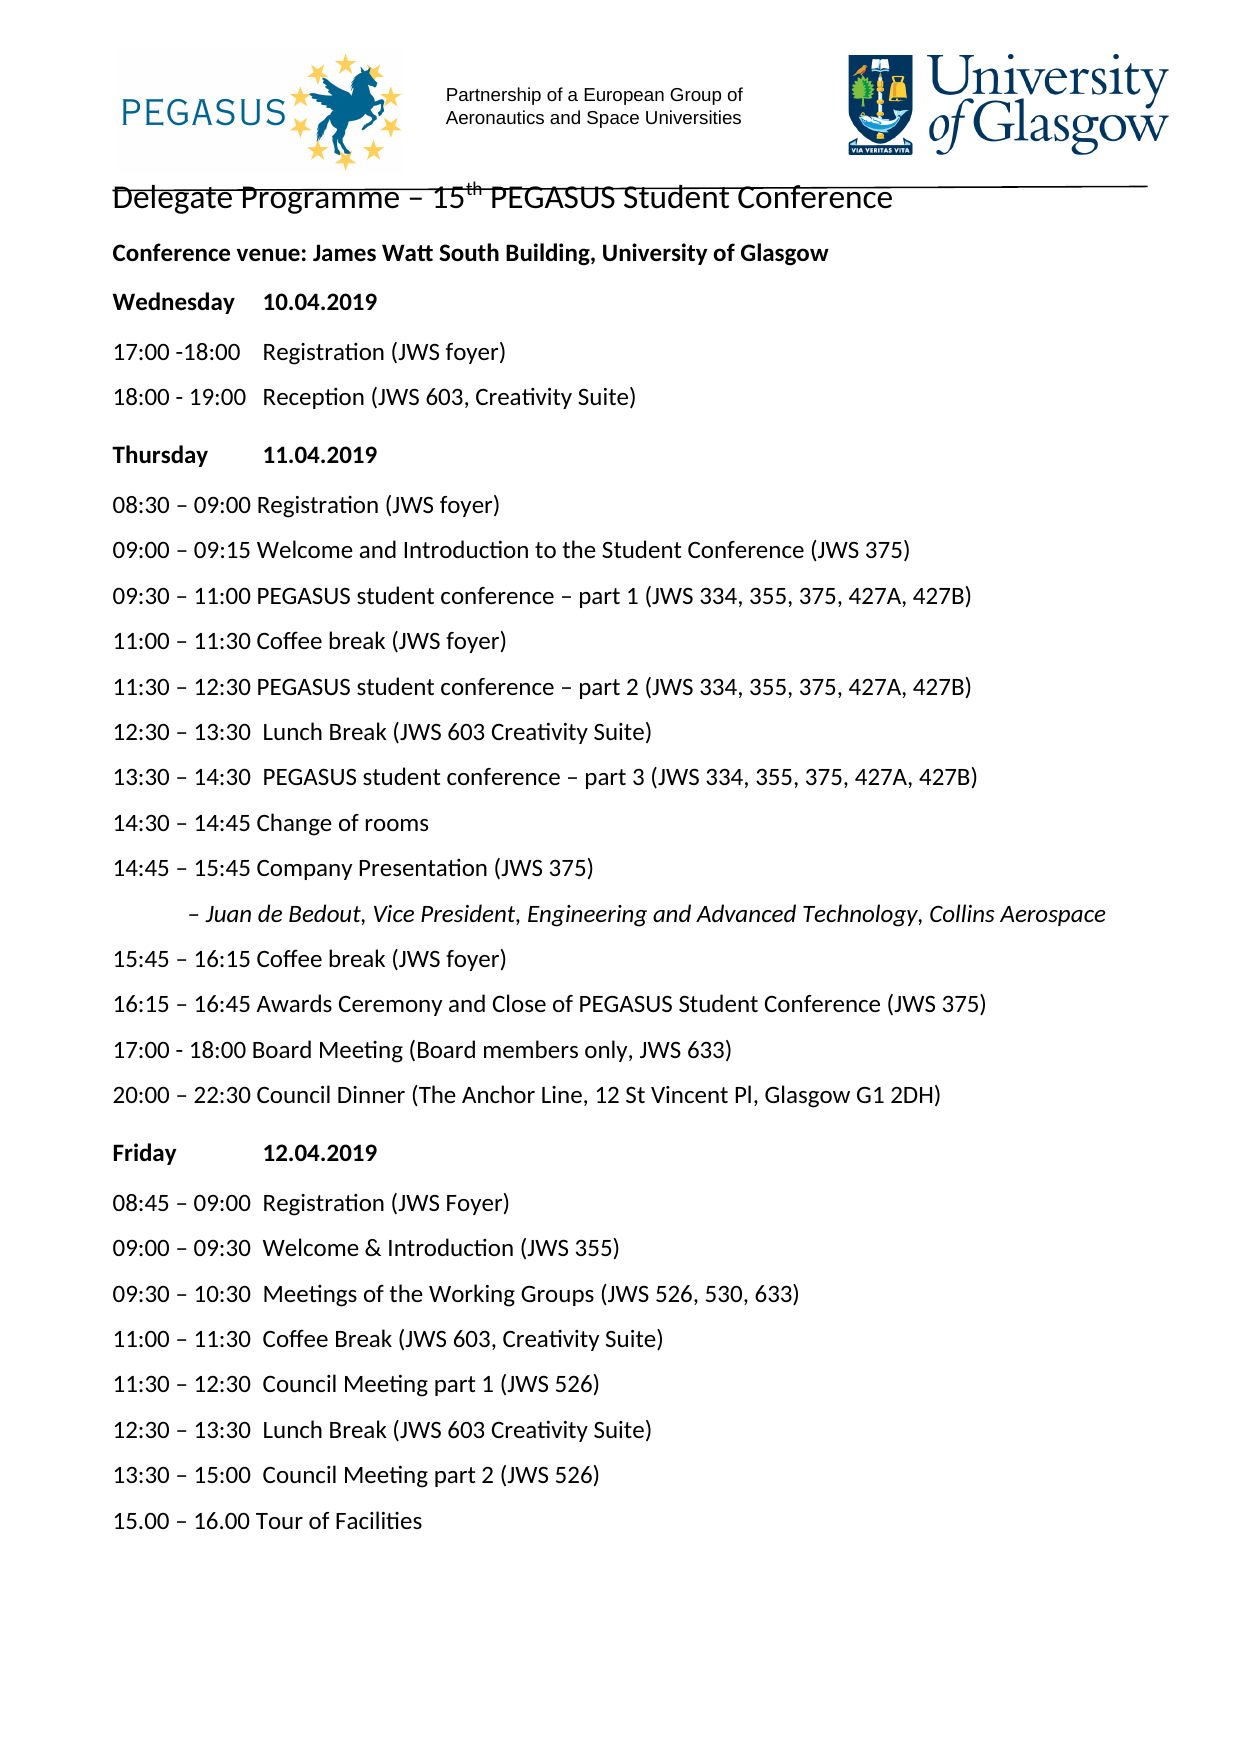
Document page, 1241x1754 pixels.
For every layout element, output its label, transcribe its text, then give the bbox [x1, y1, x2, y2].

text 17:00 - 18:00 Board Meeting (Board members only, JWS 633) [112, 1034, 1128, 1064]
text 11:00 – 11:30 Coffee break (JWS foyer) [112, 625, 1128, 656]
picture [117, 49, 405, 150]
text 14:45 – 15:45 Company Presentation (JWS 375) [112, 852, 1128, 883]
text 09:30 – 11:00 PEGASUS student conference – part 1 (JWS 334, 355, 375, 427A, 427B) [112, 580, 1128, 610]
text 08:45 – 09:00 Registration (JWS Foyer) [112, 1187, 1128, 1217]
text 11:30 – 12:30 PEGASUS student conference – part 2 (JWS 334, 355, 375, 427A, 427B) [112, 671, 1128, 701]
text 14:30 – 14:45 Change of rooms [112, 807, 1128, 837]
text 16:15 – 16:45 Awards Ceremony and Close of PEGASUS Student Conference (JWS 375) [112, 989, 1128, 1019]
text 13:30 – 14:30 PEGASUS student conference – part 3 (JWS 334, 355, 375, 427A, 427B) [112, 762, 1128, 792]
text 12:30 – 13:30 Lunch Break (JWS 603 Creativity Suite) [112, 1414, 1128, 1444]
text 13:30 – 15:00 Council Meeting part 2 (JWS 526) [112, 1459, 1128, 1490]
text Wednesday 10.04.2019 [112, 287, 1128, 317]
text 09:30 – 10:30 Meetings of the Working Groups (JWS 526, 530, 633) [112, 1278, 1128, 1308]
text 20:00 – 22:30 Council Dinner (The Anchor Line, 12 St Vincent Pl, Glasgow G1 2DH) [112, 1079, 1128, 1110]
text Conference venue: James Watt South Building, University of Glasgow [112, 237, 1128, 267]
picture [848, 54, 1169, 155]
text 15:45 – 16:15 Coffee break (JWS foyer) [112, 943, 1128, 974]
text Friday 12.04.2019 [112, 1137, 1128, 1168]
text – Juan de Bedout, Vice President, Engineering and Advanced Technology, Collins Aerospace [112, 898, 1128, 928]
text 17:00 -18:00 Registration (JWS foyer) [112, 336, 1128, 367]
text Thursday 11.04.2019 [112, 439, 1128, 470]
text 11:30 – 12:30 Council Meeting part 1 (JWS 526) [112, 1369, 1128, 1399]
text 09:00 – 09:15 Welcome and Introduction to the Student Conference (JWS 375) [112, 534, 1128, 565]
text 12:30 – 13:30 Lunch Break (JWS 603 Creativity Suite) [112, 716, 1128, 747]
text Delegate Programme – 15th PEGASUS Student Conference [112, 150, 1128, 217]
text 08:30 – 09:00 Registration (JWS foyer) [112, 489, 1128, 519]
text 09:00 – 09:30 Welcome & Introduction (JWS 355) [112, 1232, 1128, 1263]
text 18:00 - 19:00 Reception (JWS 603, Creativity Suite) [112, 382, 1128, 412]
text 15.00 – 16.00 Tour of Facilities [112, 1505, 1128, 1535]
text 11:00 – 11:30 Coffee Break (JWS 603, Creativity Suite) [112, 1323, 1128, 1354]
